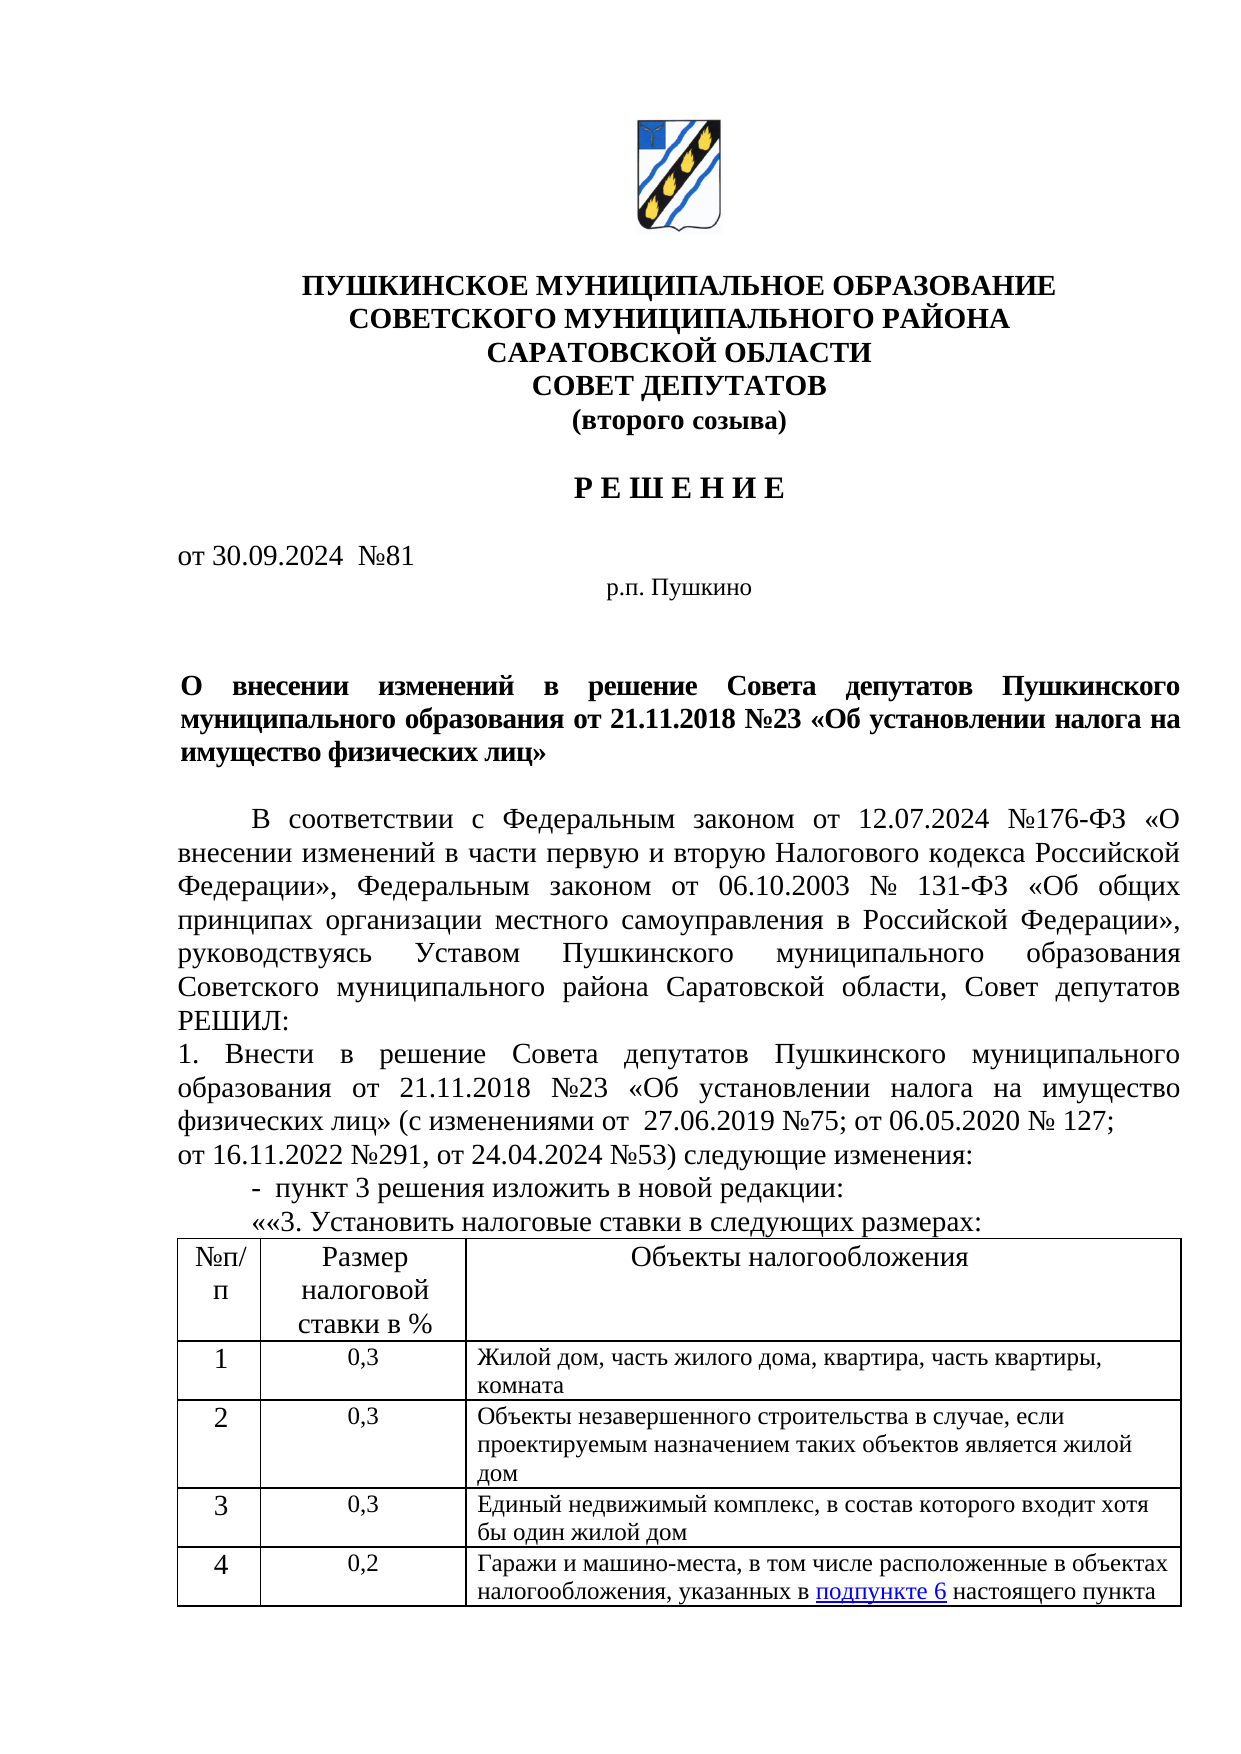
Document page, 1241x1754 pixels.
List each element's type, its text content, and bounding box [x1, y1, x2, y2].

text р.п. Пушкино [177, 572, 1181, 601]
text Р Е Ш Е Н И Е [177, 469, 1181, 505]
text (второго созыва) [177, 402, 1181, 435]
text СОВЕТСКОГО МУНИЦИПАЛЬНОГО РАЙОНА [177, 301, 1181, 335]
table_cell Объекты незавершенного строительства в случае, если проектируемым назначением таких объектов является жилой дом [467, 1401, 1180, 1487]
picture [635, 118, 723, 235]
table_cell 0,3 [261, 1401, 465, 1487]
text О внесении изменений в решение Совета депутатов Пушкинского муниципального образования от 21.11.2018 №23 «Об установлении налога на имущество физических лиц» [180, 669, 1181, 768]
table_cell Единый недвижимый комплекс, в состав которого входит хотя бы один жилой дом [467, 1489, 1180, 1546]
table_cell 0,2 [261, 1548, 465, 1605]
text СОВЕТ ДЕПУТАТОВ [177, 368, 1181, 402]
text САРАТОВСКОЙ ОБЛАСТИ [177, 335, 1181, 368]
table_cell 2 [178, 1401, 260, 1487]
text ПУШКИНСКОЕ МУНИЦИПАЛЬНОЕ ОБРАЗОВАНИЕ [177, 268, 1181, 301]
table_cell Жилой дом, часть жилого дома, квартира, часть квартиры, комната [467, 1342, 1180, 1399]
text В соответствии с Федеральным законом от 12.07.2024 №176-ФЗ «О внесении изменений в части первую и вторую Налогового кодекса Российской Федерации», Федеральным законом от 06.10.2003 № 131-ФЗ «Об общих принципах организации местного самоуправления в Российской Федерации», руководствуясь Уставом Пушкинского муниципального образования Советского муниципального района Саратовской области, Совет депутатов РЕШИЛ: [177, 801, 1181, 1036]
text от 16.11.2022 №291, от 24.04.2024 №53) следующие изменения: [177, 1137, 1181, 1170]
table_cell 1 [178, 1342, 260, 1399]
text - пункт 3 решения изложить в новой редакции: [177, 1170, 1181, 1204]
text 1. Внести в решение Совета депутатов Пушкинского муниципального образования от 21.11.2018 №23 «Об установлении налога на имущество физических лиц» (с изменениями от 27.06.2019 №75; от 06.05.2020 № 127; [177, 1036, 1181, 1137]
table_cell 0,3 [261, 1489, 465, 1546]
text ««3. Установить налоговые ставки в следующих размерах: [177, 1204, 1181, 1237]
text от 30.09.2024 №81 [177, 538, 1181, 572]
table_header Размер налоговой ставки в % [261, 1239, 465, 1340]
table_header Объекты налогообложения [467, 1239, 1180, 1340]
table_cell 0,3 [261, 1342, 465, 1399]
table_header №п/п [178, 1239, 260, 1340]
table_cell 4 [178, 1548, 260, 1605]
table_cell Гаражи и машино-места, в том числе расположенные в объектах налогообложения, указанных в подпункте 6 настоящего пункта [467, 1548, 1180, 1605]
table_cell 3 [178, 1489, 260, 1546]
